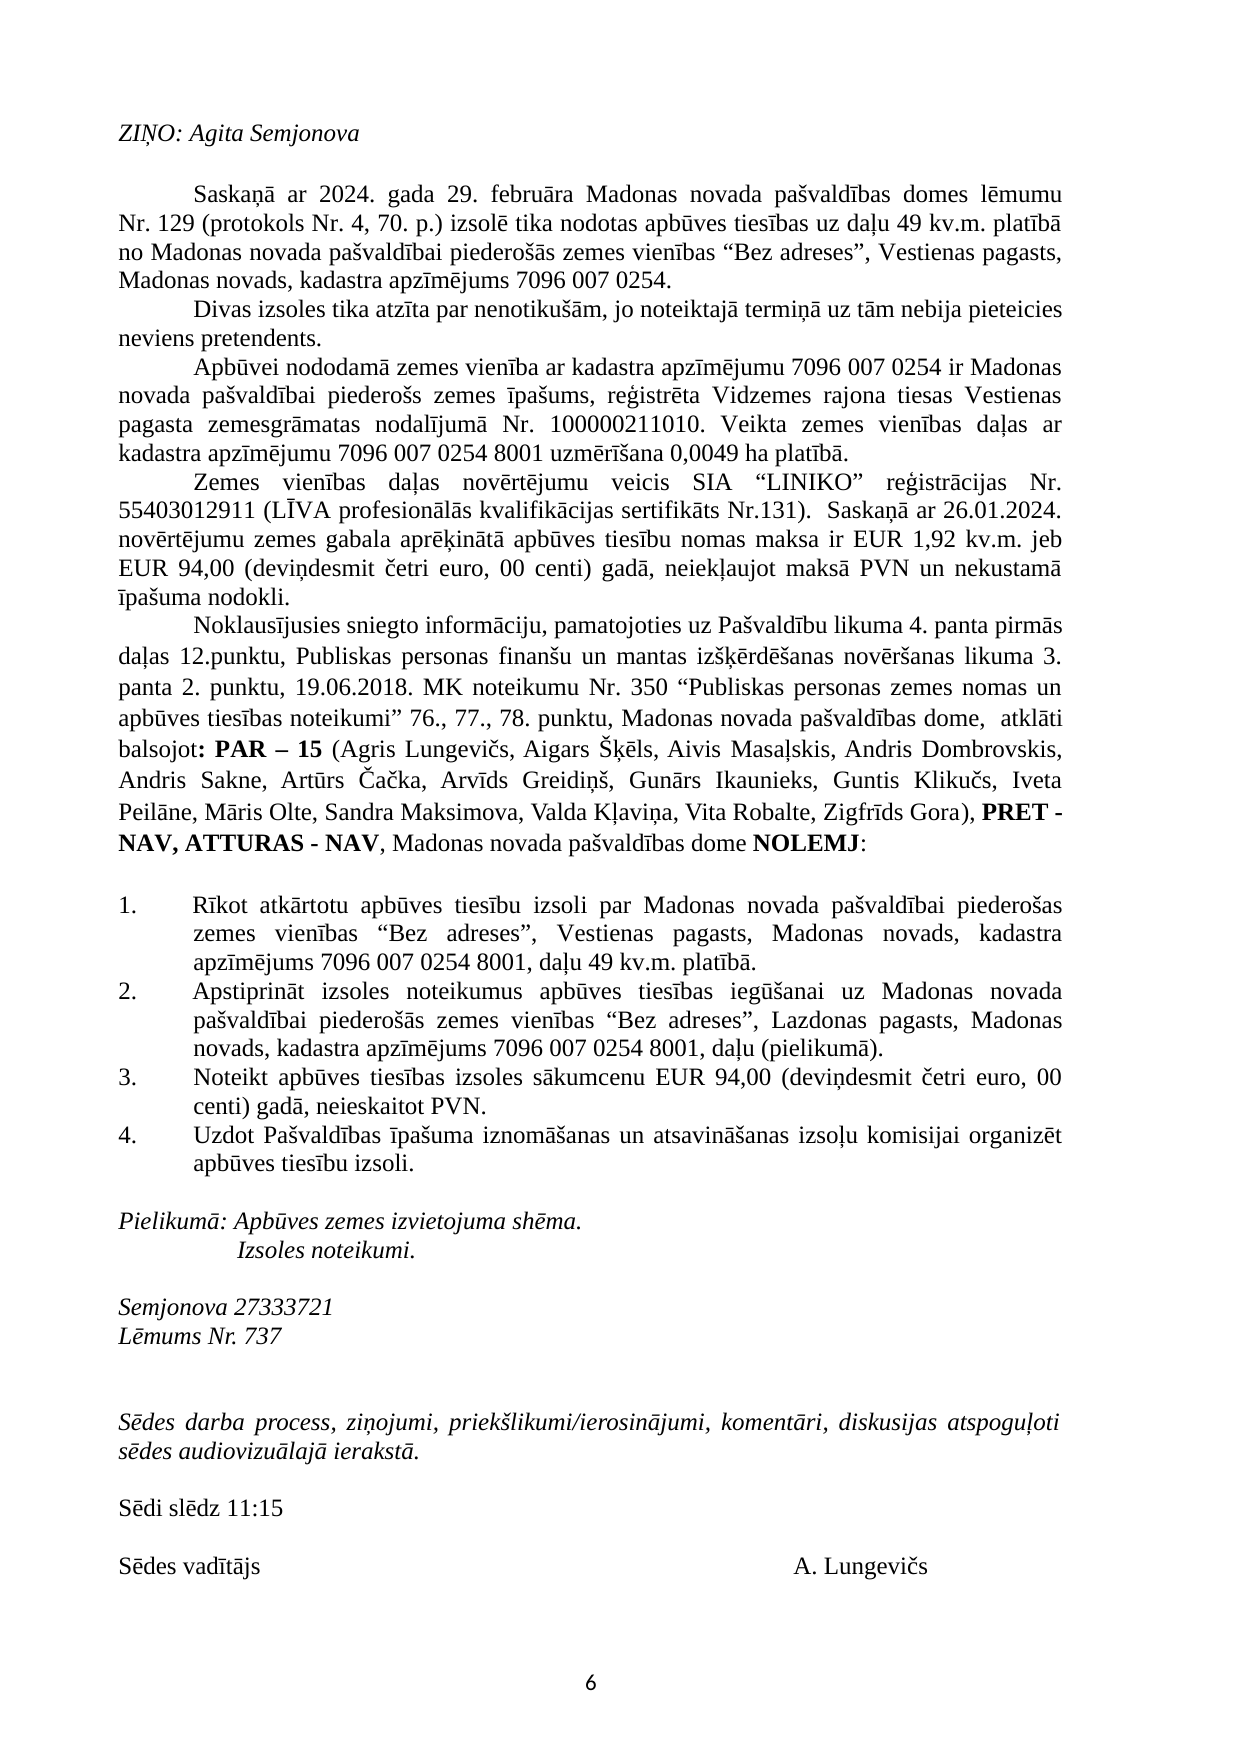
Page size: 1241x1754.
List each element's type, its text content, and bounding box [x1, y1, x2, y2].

text Zemes vienības daļas novērtējumu veicis SIA “LINIKO” reģistrācijas Nr. 55403012911 (LĪVA profesionālās kvalifikācijas sertifikāts Nr.131). Saskaņā ar 26.01.2024. novērtējumu zemes gabala aprēķinātā apbūves tiesību nomas maksa ir EUR 1,92 kv.m. jeb EUR 94,00 (deviņdesmit četri euro, 00 centi) gadā, neiekļaujot maksā PVN un nekustamā īpašuma nodokli. [118, 467, 1063, 610]
list Rīkot atkārtotu apbūves tiesību izsoli par Madonas novada pašvaldībai piederošas zemes vienības “Bez adreses”, Vestienas pagasts, Madonas novads, kadastra apzīmējums 7096 007 0254 8001, daļu 49 kv.m. platībā. [118, 890, 1063, 976]
text Izsoles noteikumi. [118, 1235, 1063, 1263]
text Divas izsoles tika atzīta par nenotikušām, jo noteiktajā termiņā uz tām nebija pieteicies neviens pretendents. [118, 294, 1063, 352]
text Apbūvei nododamā zemes vienība ar kadastra apzīmējumu 7096 007 0254 ir Madonas novada pašvaldībai piederošs zemes īpašums, reģistrēta Vidzemes rajona tiesas Vestienas pagasta zemesgrāmatas nodalījumā Nr. 100000211010. Veikta zemes vienības daļas ar kadastra apzīmējumu 7096 007 0254 8001 uzmērīšana 0,0049 ha platībā. [118, 352, 1063, 467]
text ZIŅO: Agita Semjonova [118, 118, 1063, 147]
text Sēdes vadītājs A. Lungevičs [118, 1551, 1063, 1580]
list Noteikt apbūves tiesības izsoles sākumcenu EUR 94,00 (deviņdesmit četri euro, 00 centi) gadā, neieskaitot PVN. [118, 1062, 1063, 1120]
text Pielikumā: Apbūves zemes izvietojuma shēma. [118, 1206, 1063, 1235]
list Apstiprināt izsoles noteikumus apbūves tiesības iegūšanai uz Madonas novada pašvaldībai piederošās zemes vienības “Bez adreses”, Lazdonas pagasts, Madonas novads, kadastra apzīmējums 7096 007 0254 8001, daļu (pielikumā). [118, 976, 1063, 1062]
text Saskaņā ar 2024. gada 29. februāra Madonas novada pašvaldības domes lēmumu Nr. 129 (protokols Nr. 4, 70. p.) izsolē tika nodotas apbūves tiesības uz daļu 49 kv.m. platībā no Madonas novada pašvaldībai piederošās zemes vienības “Bez adreses”, Vestienas pagasts, Madonas novads, kadastra apzīmējums 7096 007 0254. [118, 179, 1063, 294]
text Semjonova 27333721 [118, 1292, 1063, 1321]
text Sēdi slēdz 11:15 [118, 1493, 1063, 1522]
text Lēmums Nr. 737 [118, 1321, 1063, 1350]
text Sēdes darba process, ziņojumi, priekšlikumi/ierosinājumi, komentāri, diskusijas atspoguļoti sēdes audiovizuālajā ierakstā. [118, 1407, 1063, 1465]
text Noklausījusies sniegto informāciju, pamatojoties uz Pašvaldību likuma 4. panta pirmās daļas 12.punktu, Publiskas personas finanšu un mantas izšķērdēšanas novēršanas likuma 3. panta 2. punktu, 19.06.2018. MK noteikumu Nr. 350 “Publiskas personas zemes nomas un apbūves tiesības noteikumi” 76., 77., 78. punktu, Madonas novada pašvaldības dome, atklāti balsojot: PAR – 15 (Agris Lungevičs, Aigars Šķēls, Aivis Masaļskis, Andris Dombrovskis, Andris Sakne, Artūrs Čačka, Arvīds Greidiņš, Gunārs Ikaunieks, Guntis Klikučs, Iveta Peilāne, Māris Olte, Sandra Maksimova, Valda Kļaviņa, Vita Robalte, Zigfrīds Gora), PRET - NAV, ATTURAS - NAV, Madonas novada pašvaldības dome NOLEMJ: [118, 610, 1063, 856]
list Uzdot Pašvaldības īpašuma iznomāšanas un atsavināšanas izsoļu komisijai organizēt apbūves tiesību izsoli. [118, 1120, 1063, 1177]
